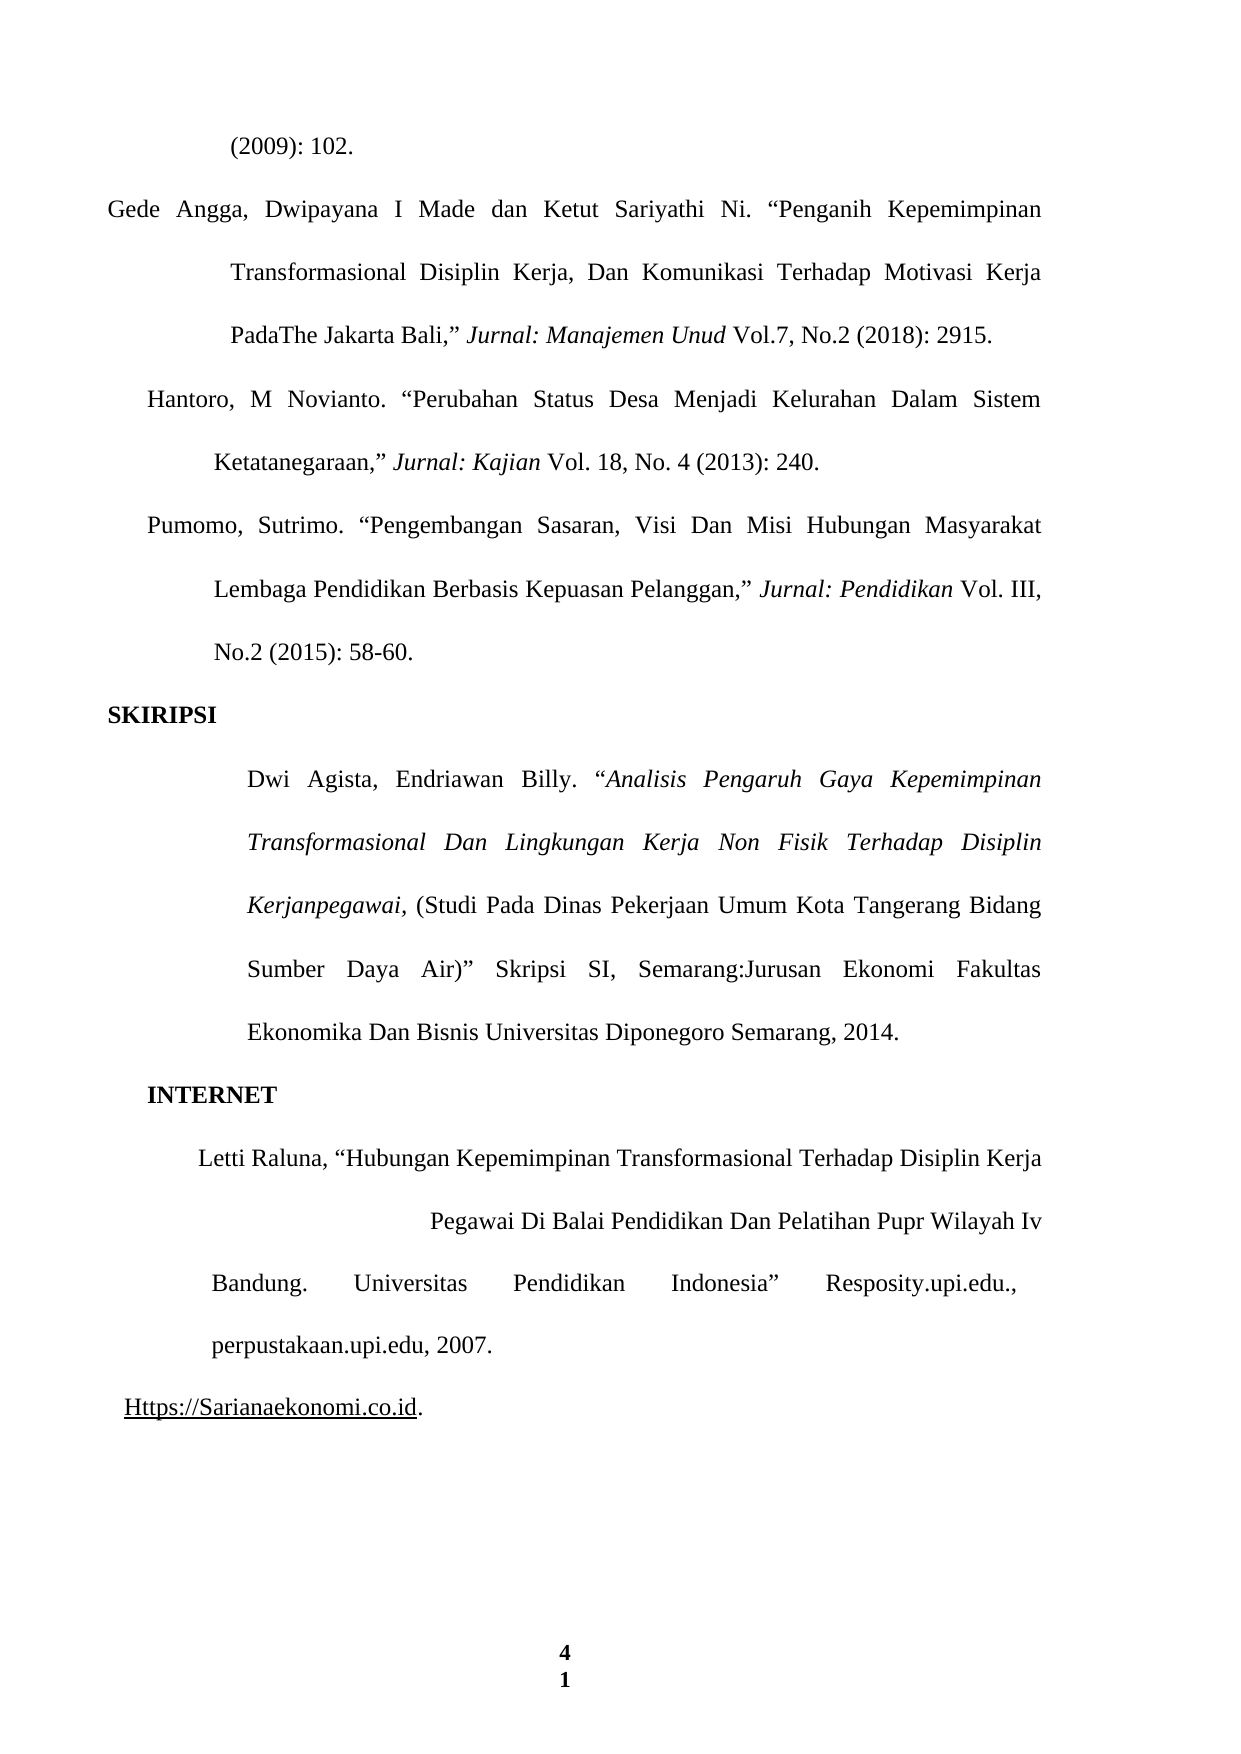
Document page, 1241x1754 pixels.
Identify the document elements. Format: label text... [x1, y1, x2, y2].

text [230, 106, 1042, 166]
text Gede Angga, Dwipayana I Made dan Ketut Sariyathi Ni. “Penganih Kepemimpinan Transformasional Disiplin Kerja, Dan Komunikasi Terhadap Motivasi Kerja PadaThe Jakarta Bali,” Jurnal: Manajemen Unud Vol.7, No.2 (2018): 2915. [107, 166, 1042, 356]
text Hantoro, M Novianto. “Perubahan Status Desa Menjadi Kelurahan Dalam Sistem Ketatanegaraan,” Jurnal: Kajian Vol. 18, No. 4 (2013): 240. [147, 356, 1042, 483]
text Letti Raluna, “Hubungan Kepemimpinan Transformasional Terhadap Disiplin Kerja Pegawai Di Balai Pendidikan Dan Pelatihan Pupr Wilayah Iv [107, 1116, 1042, 1242]
text Https://Sarianaekonomi.co.id. [124, 1366, 1042, 1428]
text Bandung. Universitas Pendidikan Indonesia” Resposity.upi.edu., perpustakaan.upi.edu, 2007. [211, 1242, 1017, 1366]
subtitle SKIRIPSI [107, 673, 1042, 736]
subtitle INTERNET [147, 1053, 1042, 1116]
text Pumomo, Sutrimo. “Pengembangan Sasaran, Visi Dan Misi Hubungan Masyarakat Lembaga Pendidikan Berbasis Kepuasan Pelanggan,” Jurnal: Pendidikan Vol. III, No.2 (2015): 58-60. [147, 483, 1042, 673]
text Dwi Agista, Endriawan Billy. “Analisis Pengaruh Gaya Kepemimpinan Transformasional Dan Lingkungan Kerja Non Fisik Terhadap Disiplin Kerjanpegawai, (Studi Pada Dinas Pekerjaan Umum Kota Tangerang Bidang Sumber Daya Air)” Skripsi SI, Semarang:Jurusan Ekonomi Fakultas Ekonomika Dan Bisnis Universitas Diponegoro Semarang, 2014. [247, 736, 1042, 1053]
